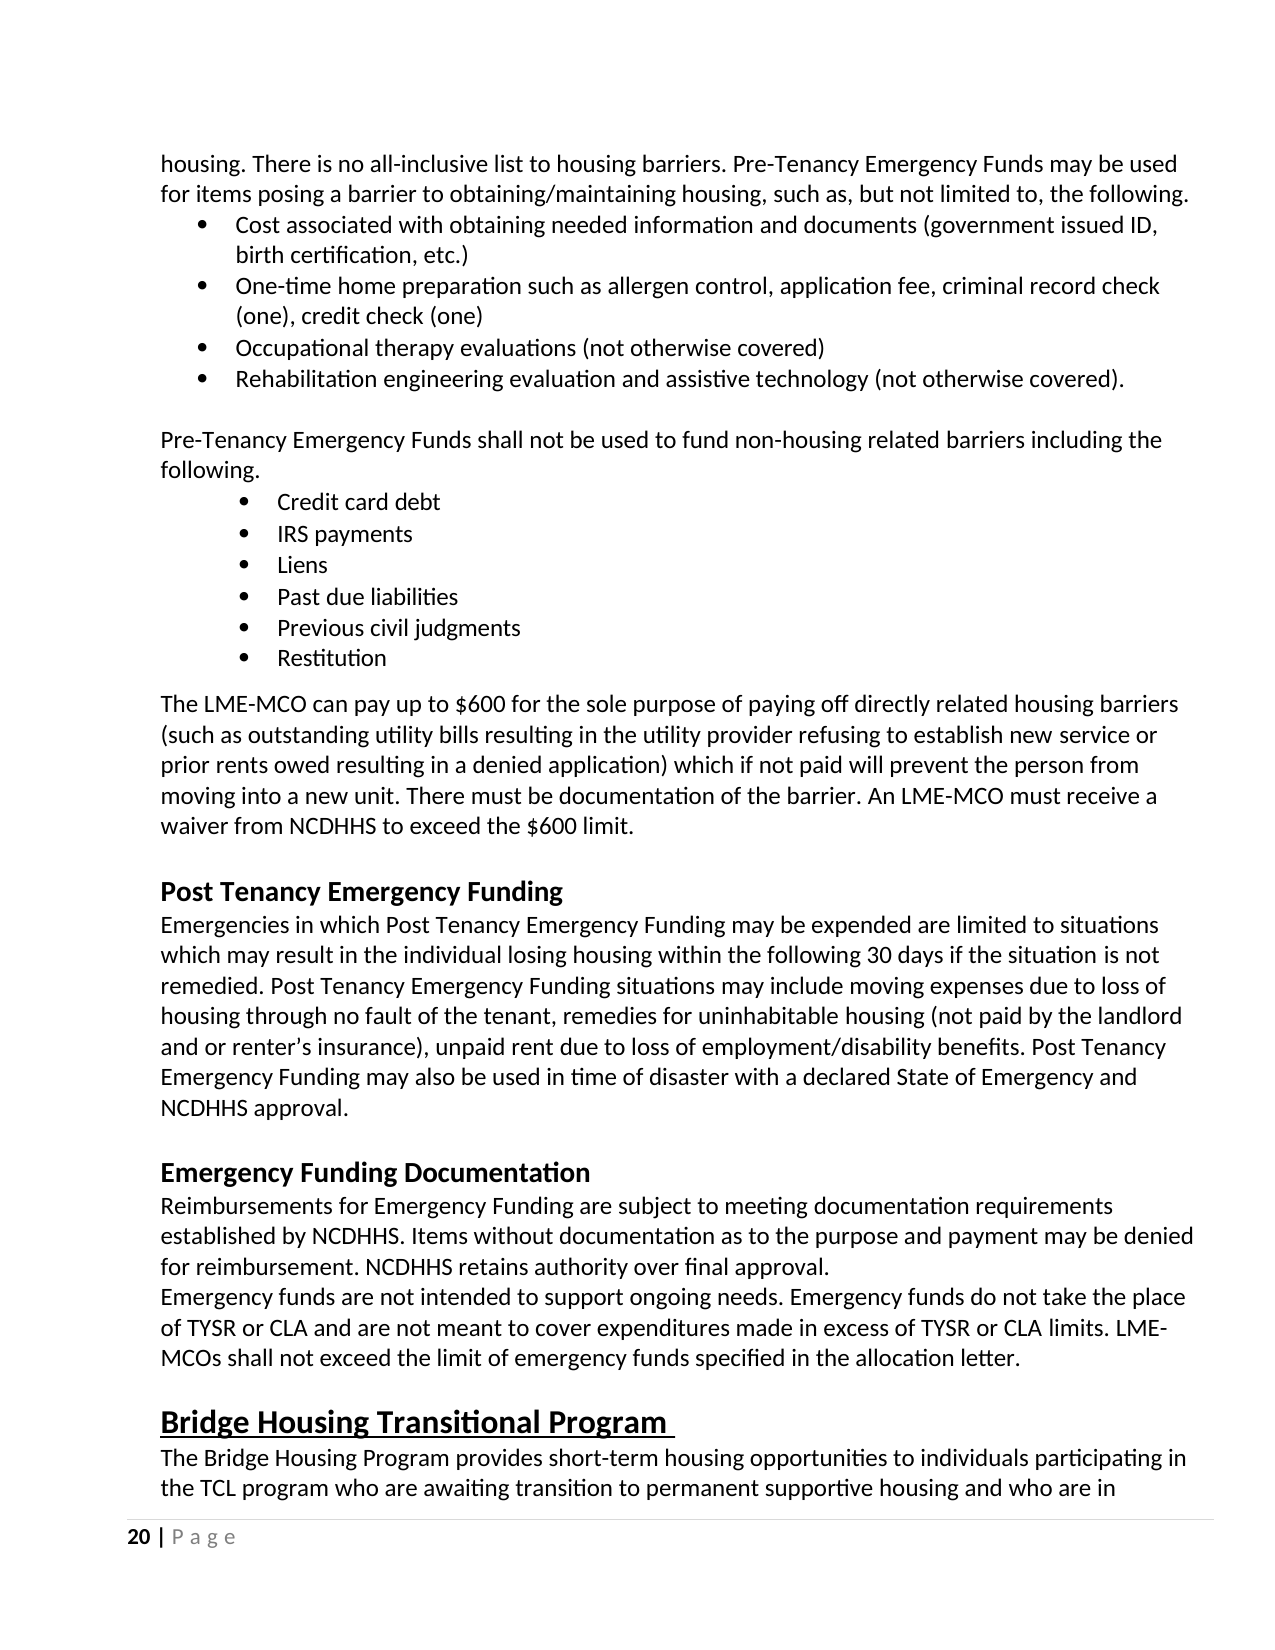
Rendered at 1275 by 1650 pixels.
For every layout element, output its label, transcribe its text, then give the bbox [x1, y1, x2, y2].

list Cost associated with obtaining needed information and documents (government issued ID, birth certification, etc.) [198, 209, 1196, 270]
list Credit card debt [235, 485, 1196, 517]
subtitle Emergency Funding Documentation [160, 1154, 1196, 1190]
list Liens [235, 548, 1196, 580]
list Rehabilitation engineering evaluation and assistive technology (not otherwise covered). Pre-Tenancy Emergency Funds shall not be used to fund non-housing related barriers including the following. [160, 363, 1196, 485]
text Emergencies in which Post Tenancy Emergency Funding may be expended are limited to situations which may result in the individual losing housing within the following 30 days if the situation is not remedied. Post Tenancy Emergency Funding situations may include moving expenses due to loss of housing through no fault of the tenant, remedies for uninhabitable housing (not paid by the landlord and or renter’s insurance), unpaid rent due to loss of employment/disability benefits. Post Tenancy Emergency Funding may also be used in time of disaster with a declared State of Emergency and NCDHHS approval. [160, 909, 1196, 1122]
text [160, 148, 1196, 209]
text The LME-MCO can pay up to $600 for the sole purpose of paying off directly related housing barriers (such as outstanding utility bills resulting in the utility provider refusing to establish new service or prior rents owed resulting in a denied application) which if not paid will prevent the person from moving into a new unit. There must be documentation of the barrier. An LME-MCO must receive a waiver from NCDHHS to exceed the $600 limit. [160, 688, 1196, 841]
text Emergency funds are not intended to support ongoing needs. Emergency funds do not take the place of TYSR or CLA and are not meant to cover expenditures made in excess of TYSR or CLA limits. LME-MCOs shall not exceed the limit of emergency funds specified in the allocation letter. [160, 1282, 1196, 1373]
list Occupational therapy evaluations (not otherwise covered) [198, 331, 1196, 363]
list Restitution [235, 642, 1196, 673]
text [160, 1442, 1196, 1503]
list IRS payments [235, 517, 1196, 548]
list One-time home preparation such as allergen control, application fee, criminal record check (one), credit check (one) [198, 270, 1196, 331]
list Past due liabilities [235, 580, 1196, 612]
subtitle Post Tenancy Emergency Funding [160, 873, 1196, 909]
text Reimbursements for Emergency Funding are subject to meeting documentation requirements established by NCDHHS. Items without documentation as to the purpose and payment may be denied for reimbursement. NCDHHS retains authority over final approval. [160, 1190, 1196, 1282]
list Previous civil judgments [235, 612, 1196, 642]
subtitle Bridge Housing Transitional Program [160, 1401, 1196, 1442]
